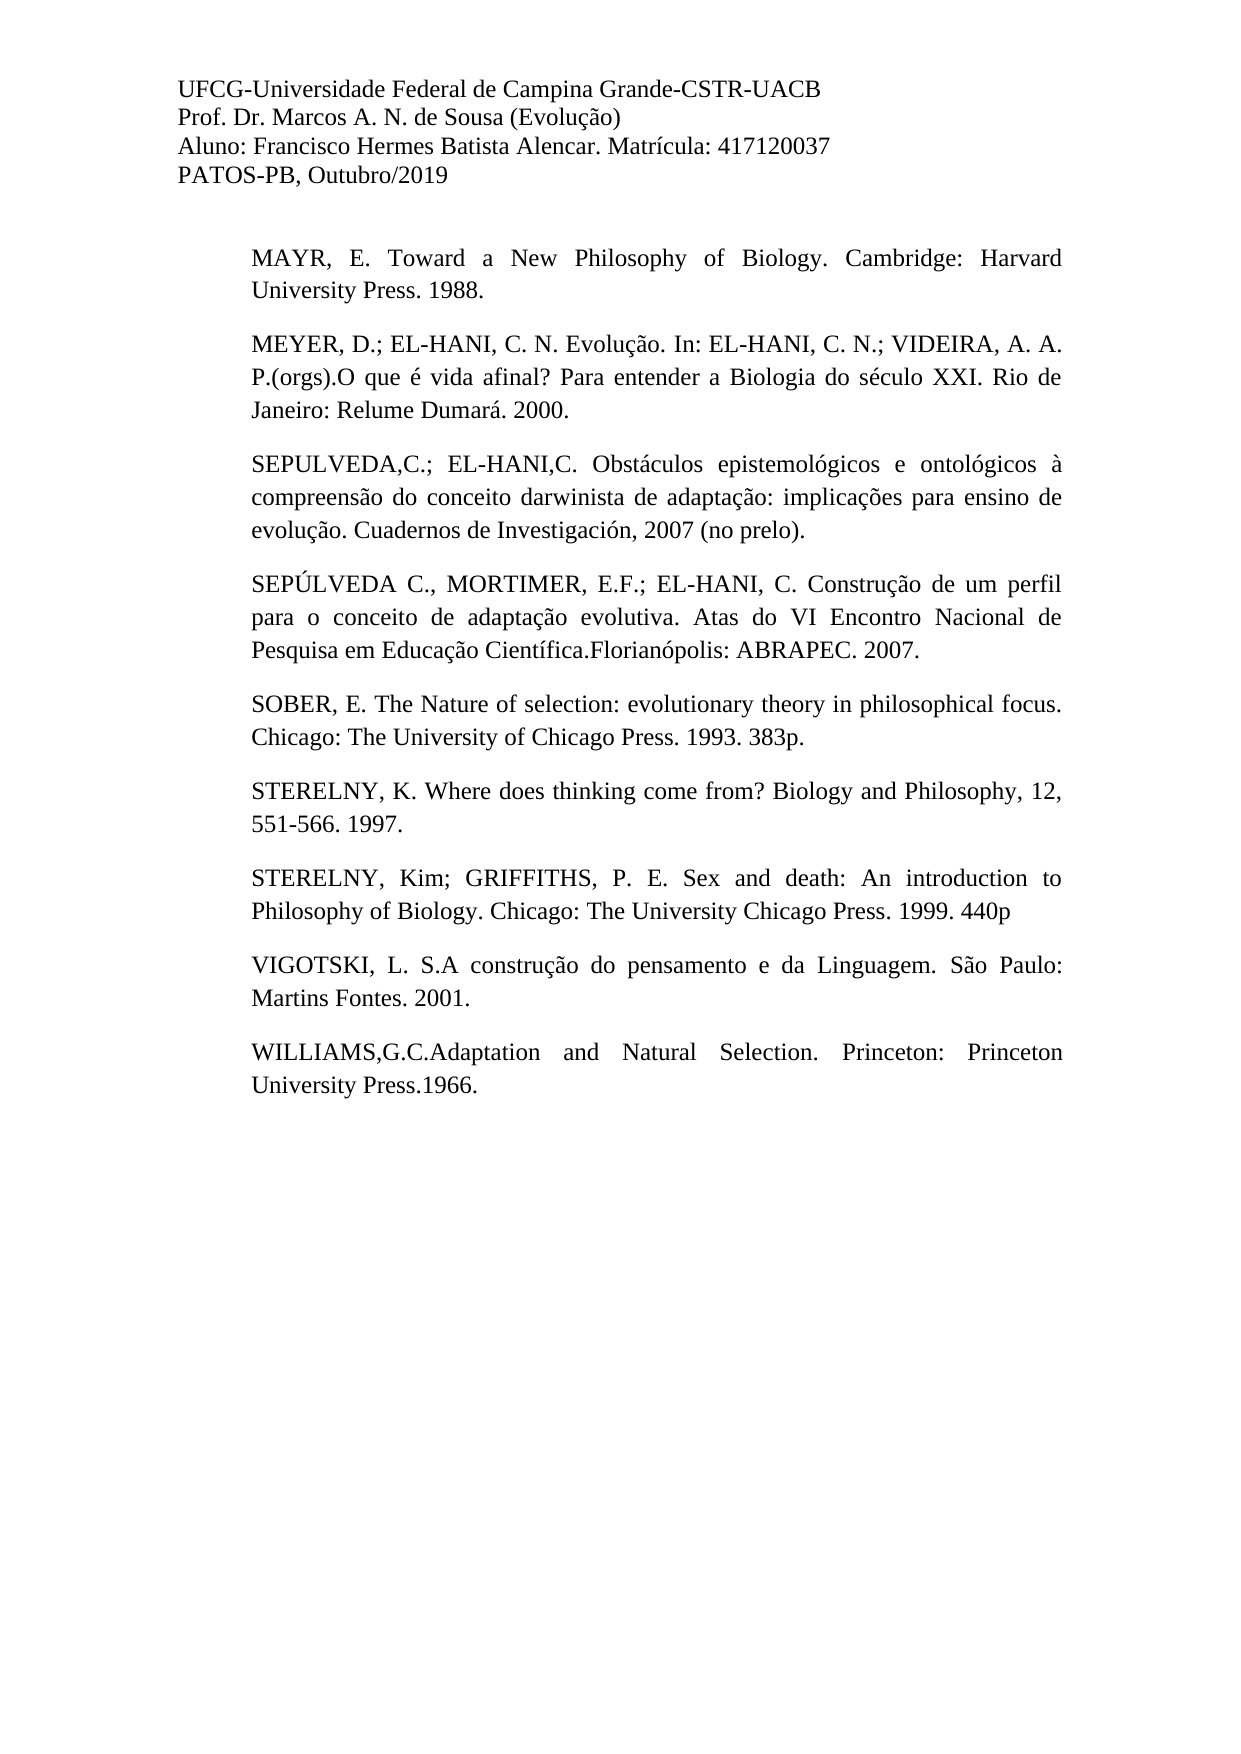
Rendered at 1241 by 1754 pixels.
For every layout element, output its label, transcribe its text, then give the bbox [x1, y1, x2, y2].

text STERELNY, K. Where does thinking come from? Biology and Philosophy, 12, 551-566. 1997. [251, 776, 1063, 838]
text SEPÚLVEDA C., MORTIMER, E.F.; EL-HANI, C. Construção de um perfil para o conceito de adaptação evolutiva. Atas do VI Encontro Nacional de Pesquisa em Educação Científica.Florianópolis: ABRAPEC. 2007. [251, 569, 1063, 664]
text SOBER, E. The Nature of selection: evolutionary theory in philosophical focus. Chicago: The University of Chicago Press. 1993. 383p. [251, 689, 1063, 751]
text MEYER, D.; EL-HANI, C. N. Evolução. In: EL-HANI, C. N.; VIDEIRA, A. A. P.(orgs).O que é vida afinal? Para entender a Biologia do século XXI. Rio de Janeiro: Relume Dumará. 2000. [251, 329, 1063, 424]
text VIGOTSKI, L. S.A construção do pensamento e da Linguagem. São Paulo: Martins Fontes. 2001. [251, 950, 1063, 1012]
text MAYR, E. Toward a New Philosophy of Biology. Cambridge: Harvard University Press. 1988. [251, 243, 1063, 304]
text WILLIAMS,G.C.Adaptation and Natural Selection. Princeton: Princeton University Press.1966. [251, 1037, 1063, 1098]
text STERELNY, Kim; GRIFFITHS, P. E. Sex and death: An introduction to Philosophy of Biology. Chicago: The University Chicago Press. 1999. 440p [251, 863, 1063, 925]
text SEPULVEDA,C.; EL-HANI,C. Obstáculos epistemológicos e ontológicos à compreensão do conceito darwinista de adaptação: implicações para ensino de evolução. Cuadernos de Investigación, 2007 (no prelo). [251, 449, 1063, 544]
